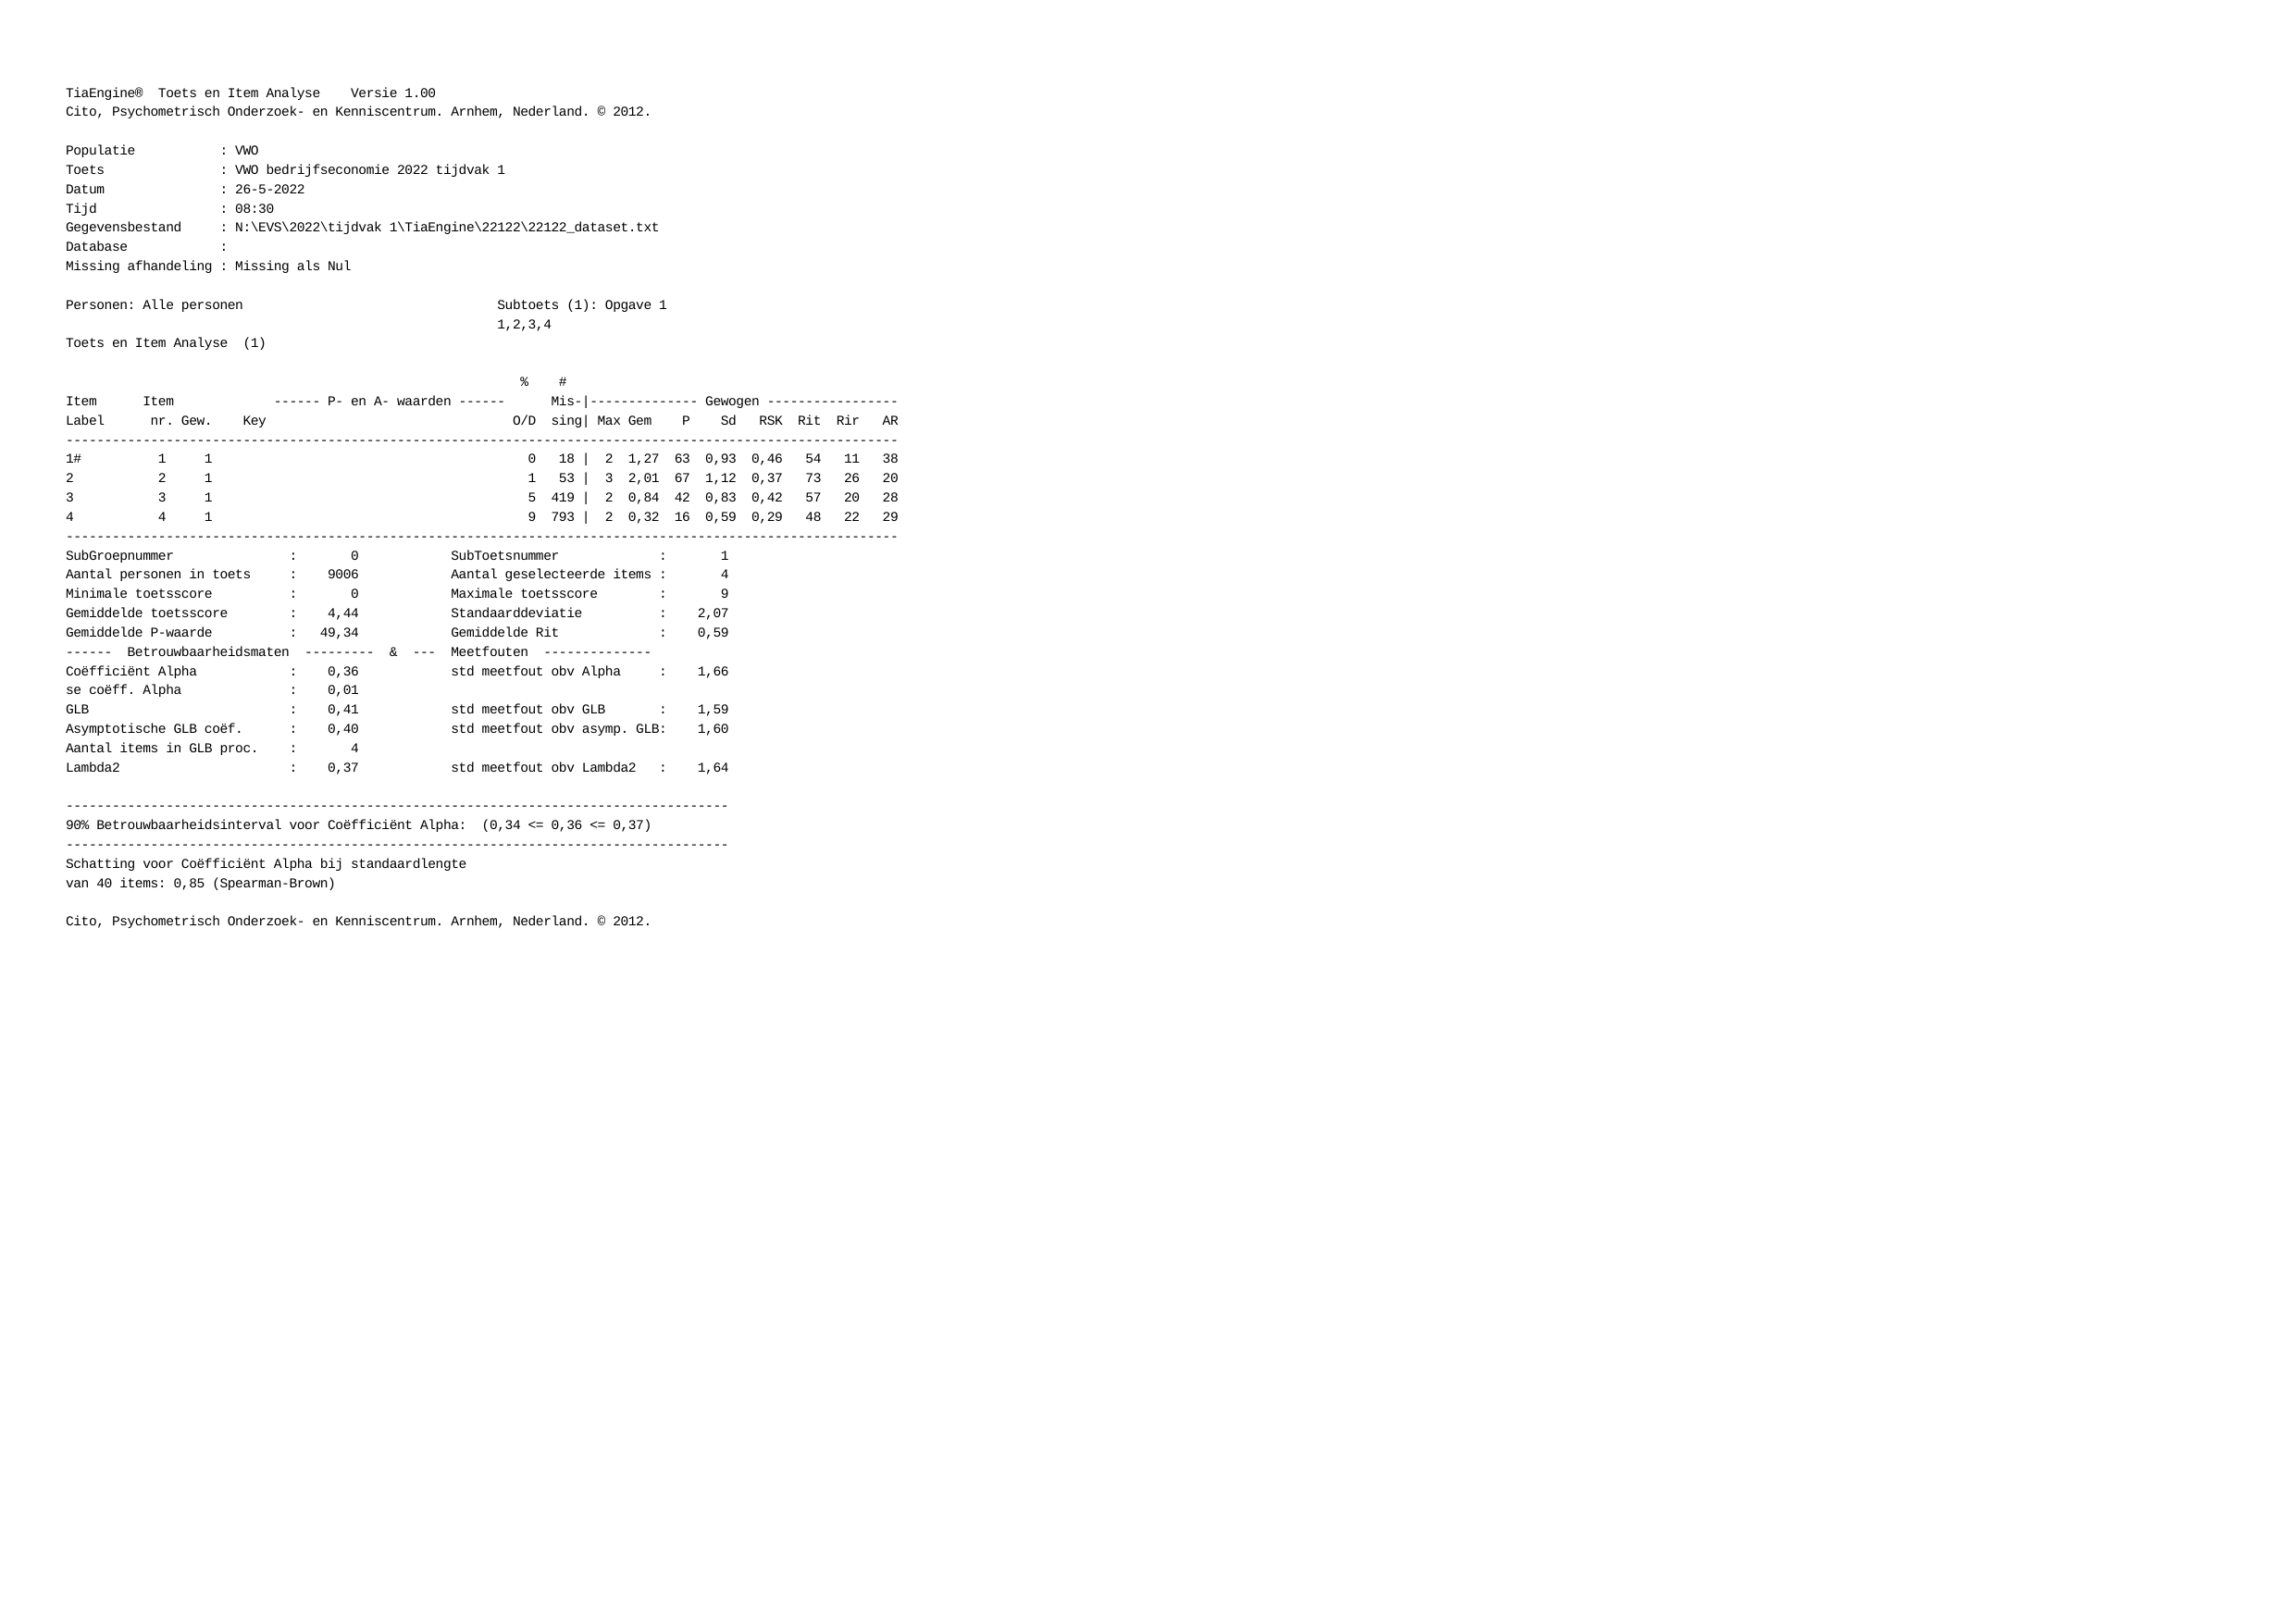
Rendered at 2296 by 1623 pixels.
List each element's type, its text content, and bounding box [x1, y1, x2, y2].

text -------------------------------------------------------------------------------------- [66, 834, 2252, 853]
text se coëff. Alpha : 0,01 [66, 679, 2252, 699]
text % # [66, 371, 2252, 390]
text Datum : 26-5-2022 [66, 179, 2252, 197]
text Asymptotische GLB coëf. : 0,40 std meetfout obv asymp. GLB: 1,60 [66, 718, 2252, 737]
text Database : [66, 236, 2252, 255]
text van 40 items: 0,85 (Spearman-Brown) [66, 873, 2252, 891]
text ------ Betrouwbaarheidsmaten --------- & --- Meetfouten -------------- [66, 641, 2252, 660]
text SubGroepnummer : 0 SubToetsnummer : 1 [66, 544, 2252, 564]
text ------------------------------------------------------------------------------------------------------------ [66, 526, 2252, 544]
text Toets : VWO bedrijfseconomie 2022 tijdvak 1 [66, 159, 2252, 179]
text Personen: Alle personen Subtoets (1): Opgave 1 [66, 294, 2252, 313]
text Populatie : VWO [66, 140, 2252, 159]
text Gegevensbestand : N:\EVS\2022\tijdvak 1\TiaEngine\22122\22122_dataset.txt [66, 217, 2252, 236]
text Minimale toetsscore : 0 Maximale toetsscore : 9 [66, 583, 2252, 602]
text 3 3 1 5 419 | 2 0,84 42 0,83 0,42 57 20 28 [66, 487, 2252, 506]
text Tijd : 08:30 [66, 197, 2252, 217]
text Missing afhandeling : Missing als Nul [66, 255, 2252, 275]
text Gemiddelde P-waarde : 49,34 Gemiddelde Rit : 0,59 [66, 622, 2252, 641]
text Lambda2 : 0,37 std meetfout obv Lambda2 : 1,64 [66, 757, 2252, 775]
text Item Item ------ P- en A- waarden ------ Mis-|-------------- Gewogen ----------------- [66, 390, 2252, 410]
text Label nr. Gew. Key O/D sing| Max Gem P Sd RSK Rit Rir AR [66, 410, 2252, 428]
text TiaEngine® Toets en Item Analyse Versie 1.00 [66, 81, 2252, 101]
text 1,2,3,4 [66, 313, 2252, 332]
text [66, 101, 2252, 120]
text 1# 1 1 0 18 | 2 1,27 63 0,93 0,46 54 11 38 [66, 448, 2252, 467]
text GLB : 0,41 std meetfout obv GLB : 1,59 [66, 699, 2252, 718]
text ------------------------------------------------------------------------------------------------------------ [66, 428, 2252, 448]
text -------------------------------------------------------------------------------------- [66, 795, 2252, 814]
text Cito, Psychometrisch Onderzoek- en Kenniscentrum. Arnhem, Nederland. © 2012. [66, 911, 2252, 930]
text 2 2 1 1 53 | 3 2,01 67 1,12 0,37 73 26 20 [66, 467, 2252, 487]
text Aantal personen in toets : 9006 Aantal geselecteerde items : 4 [66, 564, 2252, 583]
text Gemiddelde toetsscore : 4,44 Standaarddeviatie : 2,07 [66, 602, 2252, 622]
text Coëfficiënt Alpha : 0,36 std meetfout obv Alpha : 1,66 [66, 660, 2252, 679]
text Toets en Item Analyse (1) [66, 332, 2252, 352]
text Aantal items in GLB proc. : 4 [66, 737, 2252, 757]
text Schatting voor Coëfficiënt Alpha bij standaardlengte [66, 853, 2252, 873]
text 90% Betrouwbaarheidsinterval voor Coëfficiënt Alpha: (0,34 <= 0,36 <= 0,37) [66, 814, 2252, 834]
text 4 4 1 9 793 | 2 0,32 16 0,59 0,29 48 22 29 [66, 506, 2252, 526]
